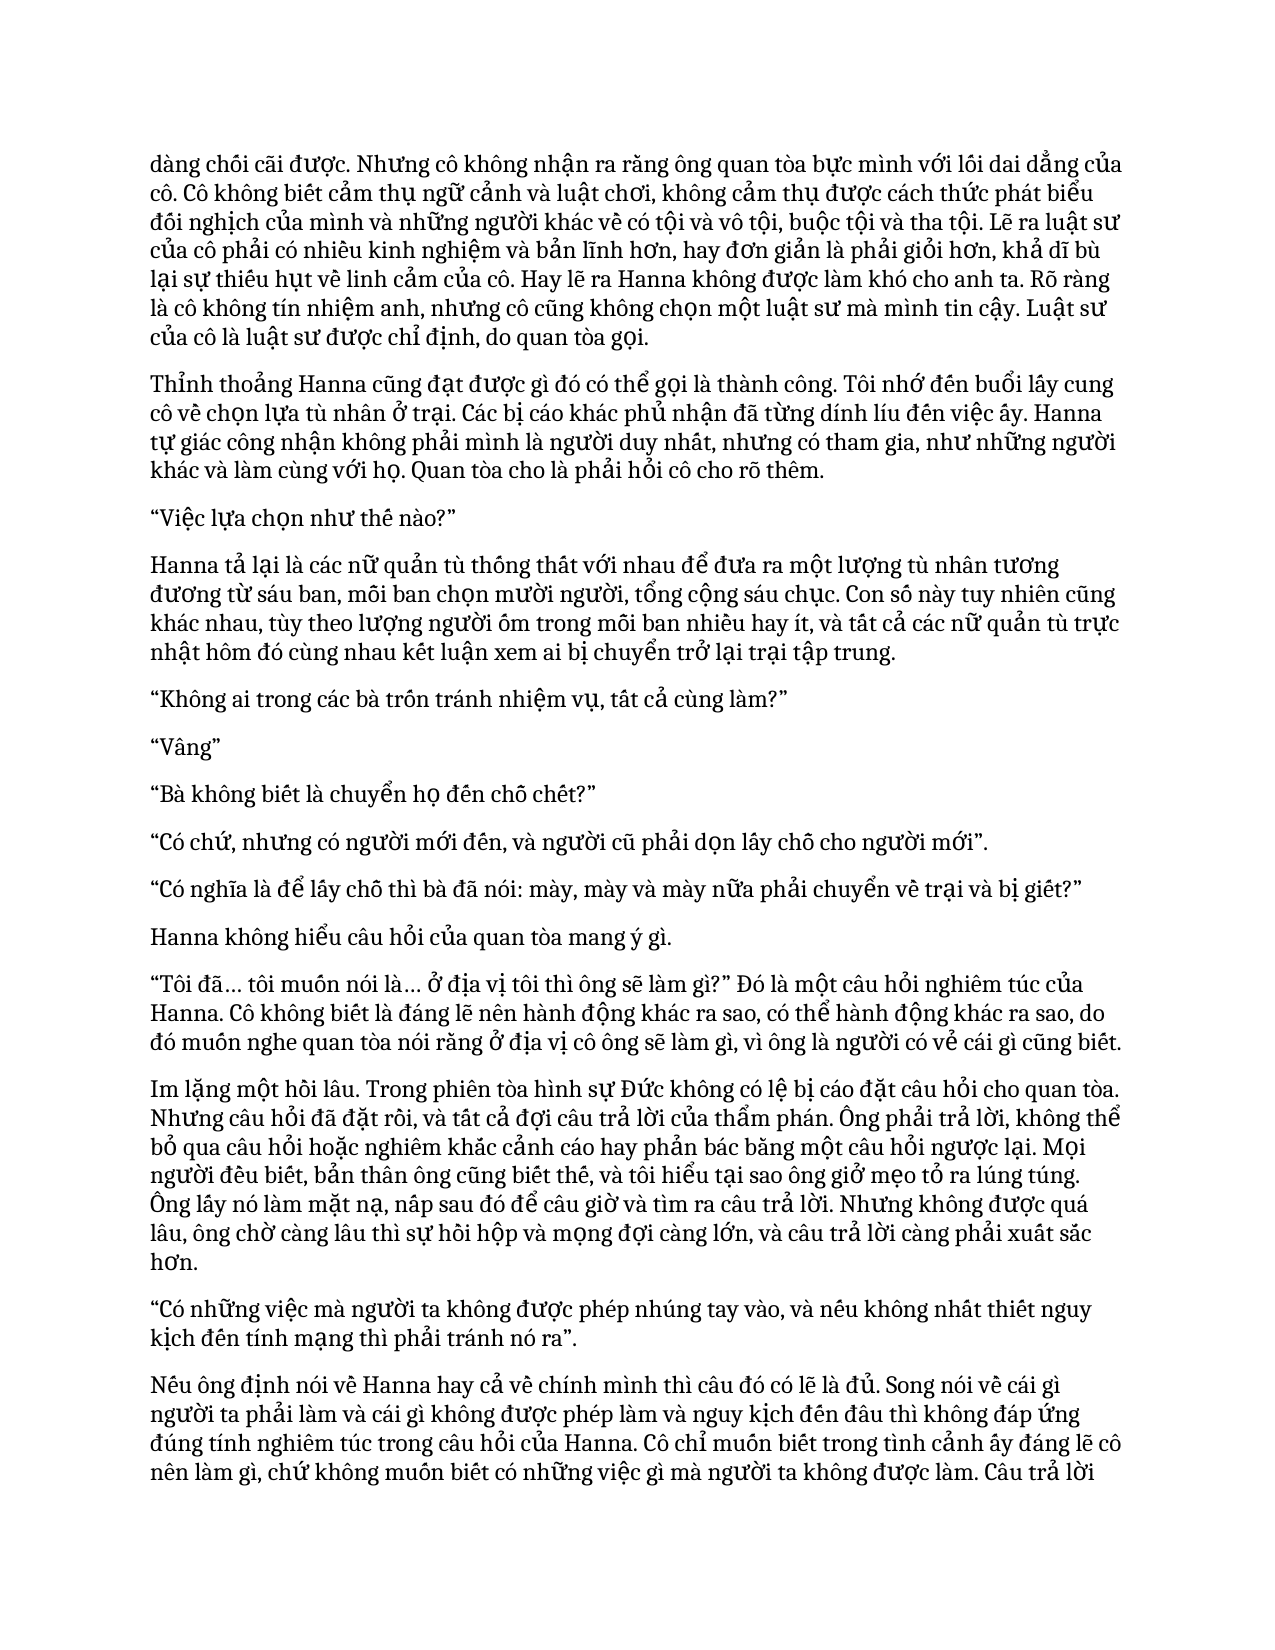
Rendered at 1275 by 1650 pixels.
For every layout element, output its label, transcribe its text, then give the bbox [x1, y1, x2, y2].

text “Bà không biết là chuyển họ đến chỗ chết?” [150, 780, 1125, 809]
text “Có những việc mà người ta không được phép nhúng tay vào, và nếu không nhất thiết nguy kịch đến tính mạng thì phải tránh nó ra”. [150, 1295, 1125, 1352]
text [150, 1371, 1125, 1486]
text “Vâng” [150, 732, 1125, 761]
text Im lặng một hồi lâu. Trong phiên tòa hình sự Đức không có lệ bị cáo đặt câu hỏi cho quan tòa. Nhưng câu hỏi đã đặt rồi, và tất cả đợi câu trả lời của thẩm phán. Ông phải trả lời, không thể bỏ qua câu hỏi hoặc nghiêm khắc cảnh cáo hay phản bác bằng một câu hỏi ngược lại. Mọi người đều biết, bản thân ông cũng biết thế, và tôi hiểu tại sao ông giở mẹo tỏ ra lúng túng. Ông lấy nó làm mặt nạ, nấp sau đó để câu giờ và tìm ra câu trả lời. Nhưng không được quá lâu, ông chờ càng lâu thì sự hồi hộp và mọng đợi càng lớn, và câu trả lời càng phải xuất sắc hơn. [150, 1075, 1125, 1276]
text Hanna tả lại là các nữ quản tù thống thất với nhau để đưa ra một lượng tù nhân tương đương từ sáu ban, mỗi ban chọn mười người, tổng cộng sáu chục. Con số này tuy nhiên cũng khác nhau, tùy theo lượng người ốm trong mỗi ban nhiều hay ít, và tất cả các nữ quản tù trực nhật hôm đó cùng nhau kết luận xem ai bị chuyển trở lại trại tập trung. [150, 551, 1125, 666]
text “Tôi đã… tôi muốn nói là… ở địa vị tôi thì ông sẽ làm gì?” Đó là một câu hỏi nghiêm túc của Hanna. Cô không biết là đáng lẽ nên hành động khác ra sao, có thể hành động khác ra sao, do đó muốn nghe quan tòa nói rằng ở địa vị cô ông sẽ làm gì, vì ông là người có vẻ cái gì cũng biết. [150, 970, 1125, 1056]
text “Không ai trong các bà trốn tránh nhiệm vụ, tất cả cùng làm?” [150, 685, 1125, 714]
text “Việc lựa chọn như thế nào?” [150, 504, 1125, 532]
text Hanna không hiểu câu hỏi của quan tòa mang ý gì. [150, 922, 1125, 951]
text “Có chứ, nhưng có người mới đến, và người cũ phải dọn lấy chỗ cho người mới”. [150, 827, 1125, 856]
text “Có nghĩa là để lấy chỗ thì bà đã nói: mày, mày và mày nữa phải chuyển về trại và bị giết?” [150, 875, 1125, 904]
text Thỉnh thoảng Hanna cũng đạt được gì đó có thể gọi là thành công. Tôi nhớ đến buổi lấy cung cô về chọn lựa tù nhân ở trại. Các bị cáo khác phủ nhận đã từng dính líu đến việc ấy. Hanna tự giác công nhận không phải mình là người duy nhất, nhưng có tham gia, như những người khác và làm cùng với họ. Quan tòa cho là phải hỏi cô cho rõ thêm. [150, 370, 1125, 485]
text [150, 150, 1125, 351]
